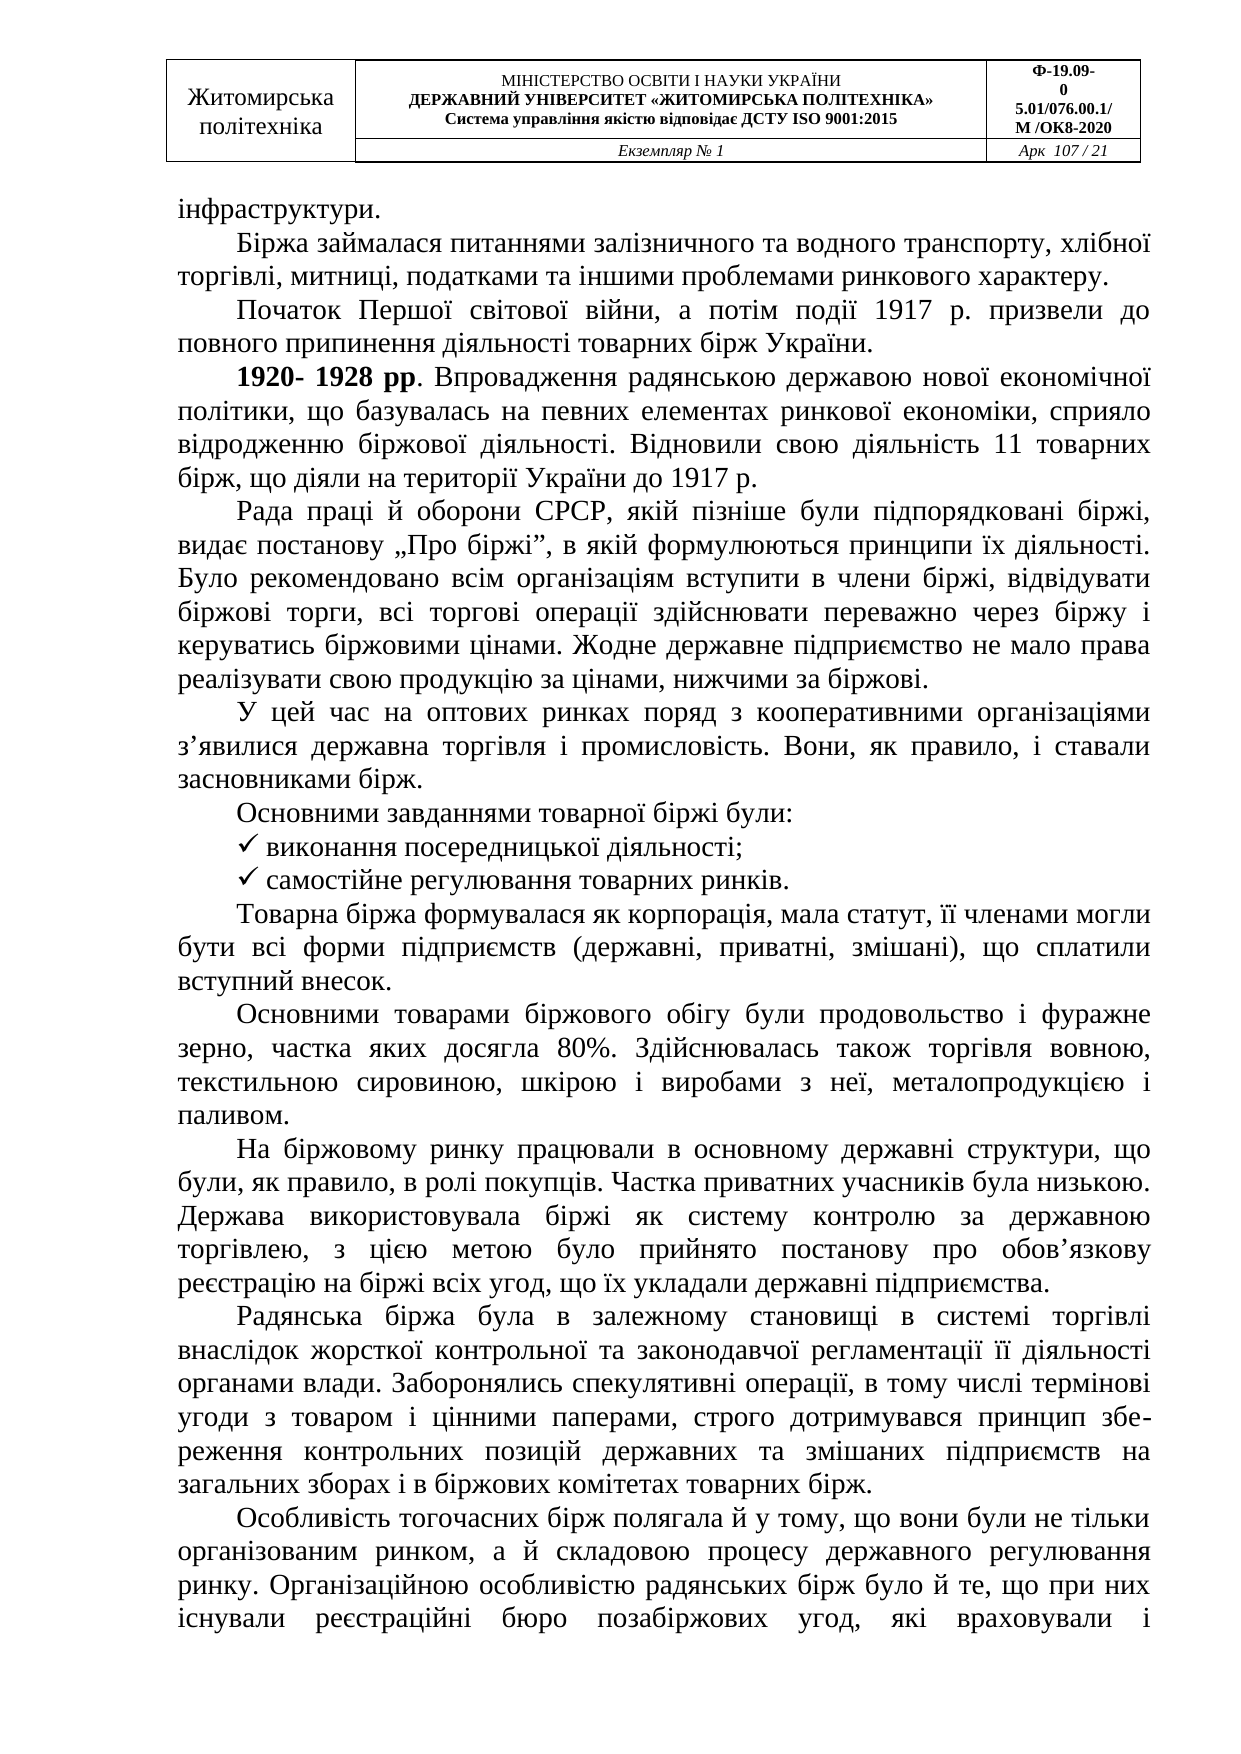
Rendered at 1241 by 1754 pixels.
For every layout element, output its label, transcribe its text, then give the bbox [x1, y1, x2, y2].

text У цей час на оптових ринках поряд з кооперативними організаціями з’явилися державна торгівля і промисловість. Вони, як правило, і ставали засновниками бірж. [177, 694, 1152, 795]
text 1920- 1928 рр. Впровадження радянською державою нової економічної політики, що базувалась на певних елементах ринкової економіки, сприяло відродженню біржової діяльності. Відновили свою діяльність 11 товарних бірж, що діяли на території України до 1917 р. [177, 359, 1152, 493]
list виконання посередницької діяльності; [177, 829, 1152, 862]
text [177, 191, 1152, 225]
text Рада праці й оборони СРСР, якій пізніше були підпорядковані біржі, видає постанову „Про біржі”, в якій формулюються принципи їх діяльності. Було рекомендовано всім організаціям вступити в члени біржі, відвідувати біржові торги, всі торгові операції здійснювати переважно через біржу і керуватись біржовими цінами. Жодне державне підприємство не мало права реалізувати свою продукцію за цінами, нижчими за біржові. [177, 493, 1152, 694]
text Біржа займалася питаннями залізничного та водного транспорту, хлібної торгівлі, митниці, податками та іншими проблемами ринкового характеру. [177, 225, 1152, 292]
text Основними товарами біржового обігу були продовольство і фуражне зерно, частка яких досягла 80%. Здійснювалась також торгівля вовною, текстильною сировиною, шкірою і виробами з неї, металопродукцією і паливом. [177, 997, 1152, 1131]
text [177, 1500, 1152, 1634]
text Основними завданнями товарної біржі були: [177, 795, 1152, 829]
list самостійне регулювання товарних ринків. [177, 862, 1152, 896]
text Радянська біржа була в залежному становищі в системі торгівлі внаслідок жорсткої контрольної та законодавчої регламентації її діяльності органами влади. Заборонялись спекулятивні операції, в тому числі термінові угоди з товаром і цінними паперами, строго дотримувався принцип збереження контрольних позицій державних та змішаних підприємств на загальних зборах і в біржових комітетах товарних бірж. [177, 1298, 1152, 1500]
text Товарна біржа формувалася як корпорація, мала статут, її членами могли бути всі форми підприємств (державні, приватні, змішані), що сплатили вступний внесок. [177, 896, 1152, 997]
text На біржовому ринку працювали в основному державні структури, що були, як правило, в ролі покупців. Частка приватних учасників була низькою. Держава використовувала біржі як систему контролю за державною торгівлею, з цією метою було прийнято постанову про обов’язкову реєстрацію на біржі всіх угод, що їх укладали державні підприємства. [177, 1131, 1152, 1298]
text Початок Першої світової війни, а потім події 1917 р. призвели до повного припинення діяльності товарних бірж України. [177, 292, 1152, 359]
